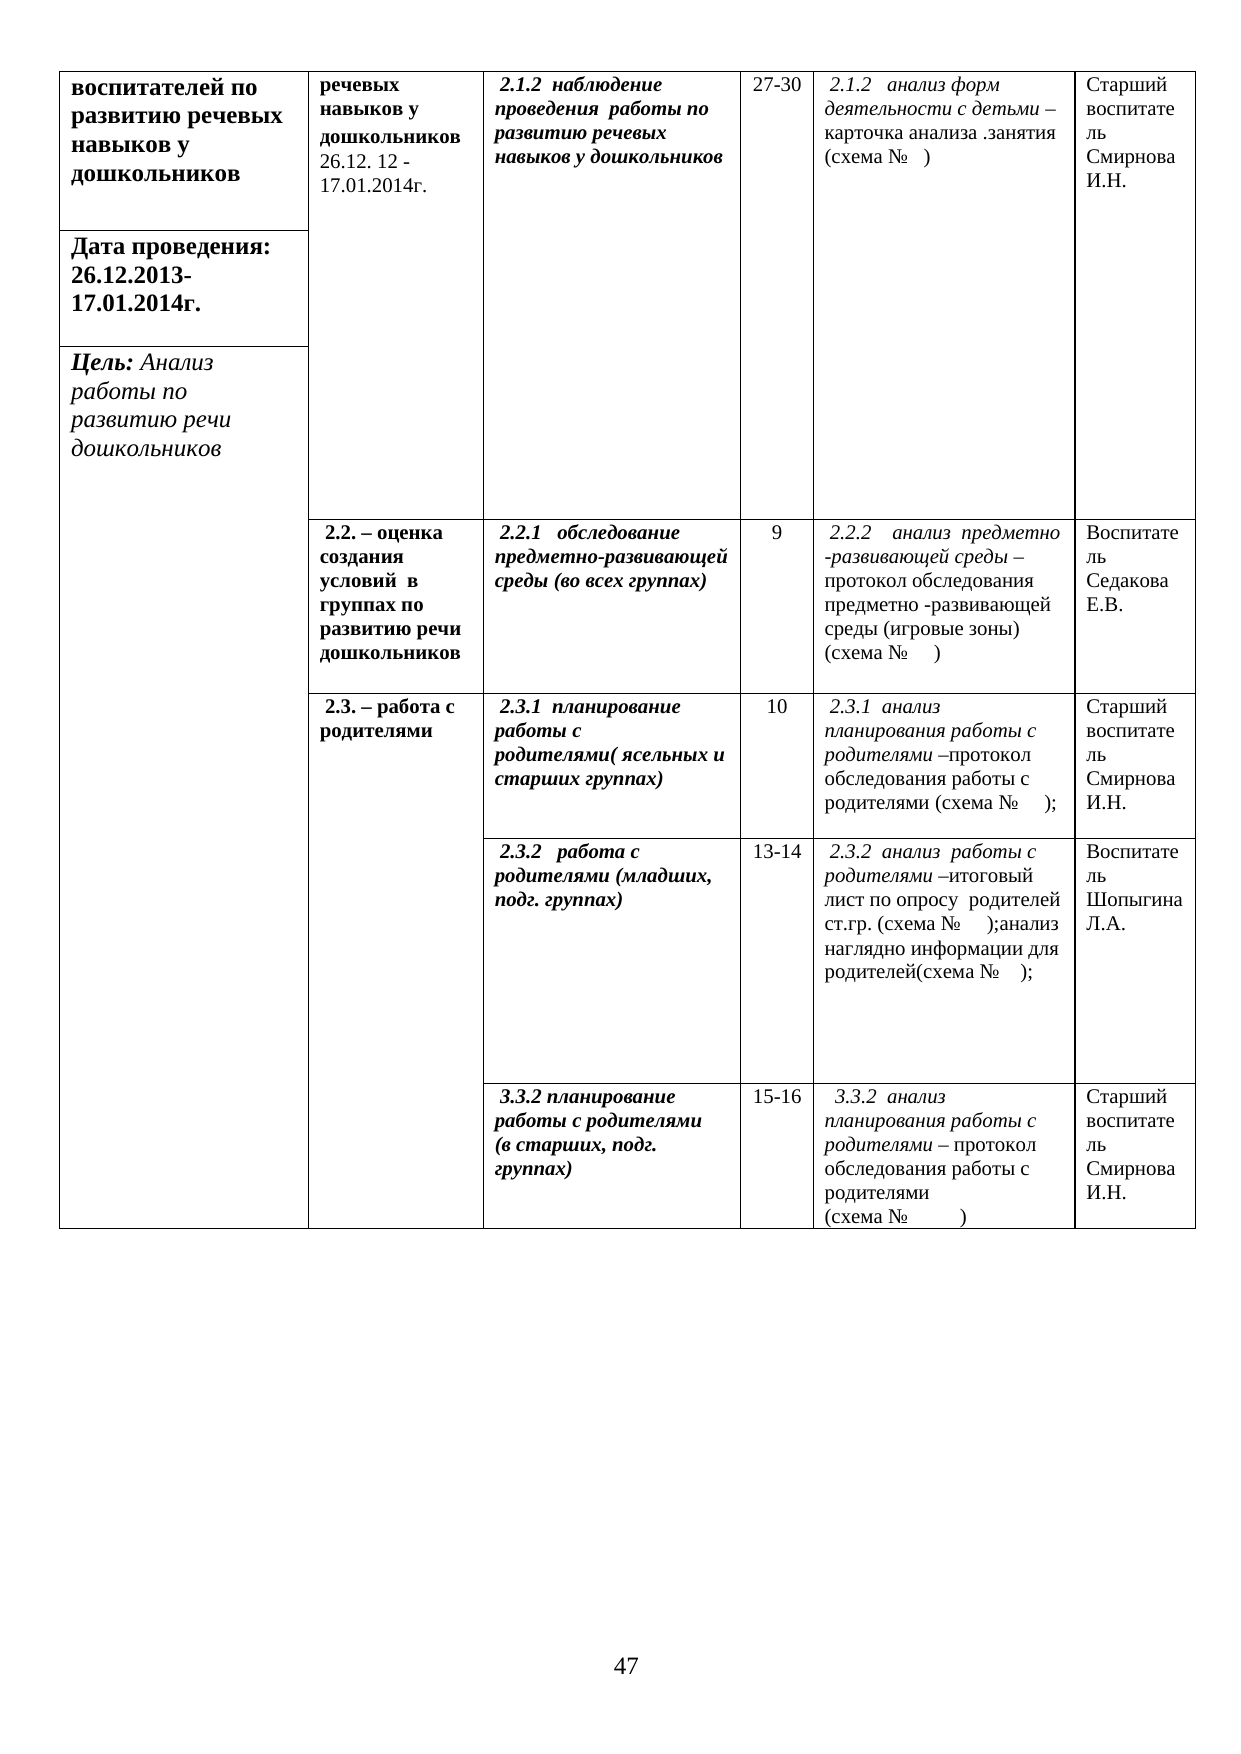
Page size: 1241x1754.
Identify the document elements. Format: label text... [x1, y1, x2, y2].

table_cell Воспитатель Седакова Е.В. [1076, 520, 1195, 693]
table_cell 27-30 [741, 72, 813, 518]
table_cell 2.3.2 анализ работы с родителями –итоговый лист по опросу родителей ст.гр. (схема № );анализ наглядно информации для родителей(схема № ); [814, 839, 1074, 1083]
table_cell 2.1.2 анализ форм деятельности с детьми – карточка анализа .занятия (схема № ) [814, 72, 1074, 518]
table_cell 9 [741, 520, 813, 693]
table_cell 2.3.2 работа с родителями (младших, подг. группах) [484, 839, 740, 1083]
table_cell 2.1.2 наблюдение проведения работы по развитию речевых навыков у дошкольников [484, 72, 740, 518]
table_cell 3.3.2 планирование работы с родителями (в старших, подг. группах) [484, 1084, 740, 1228]
table_cell 2.3. – работа с родителями [309, 694, 483, 1228]
table_cell 3.3.2 анализ планирования работы с родителями – протокол обследования работы с родителями (схема № ) [814, 1084, 1074, 1228]
table_cell 2.2.2 анализ предметно -развивающей среды – протокол обследования предметно -развивающей среды (игровые зоны) (схема № ) [814, 520, 1074, 693]
table_cell 2.2.1 обследование предметно-развивающей среды (во всех группах) [484, 520, 740, 693]
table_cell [60, 72, 308, 230]
table_cell 15-16 [741, 1084, 813, 1228]
table_cell 13-14 [741, 839, 813, 1083]
table_cell 2.3.1 анализ планирования работы с родителями –протокол обследования работы с родителями (схема № ); [814, 694, 1074, 838]
table_cell 10 [741, 694, 813, 838]
table_cell Дата проведения: 26.12.2013-17.01.2014г. [60, 231, 308, 346]
table_cell Старший воспитатель Смирнова И.Н. [1076, 694, 1195, 838]
table_cell 2.2. – оценка создания условий в группах по развитию речи дошкольников [309, 520, 483, 693]
table_cell Воспитатель Шопыгина Л.А. [1076, 839, 1195, 1083]
table_cell 2.3.1 планирование работы с родителями( ясельных и старших группах) [484, 694, 740, 838]
table_cell Старший воспитатель Смирнова И.Н. [1076, 1084, 1195, 1228]
table_cell Старший воспитатель Смирнова И.Н. [1076, 72, 1195, 518]
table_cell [309, 72, 483, 518]
table_cell Цель: Анализ работы по развитию речи дошкольников [60, 347, 308, 1228]
